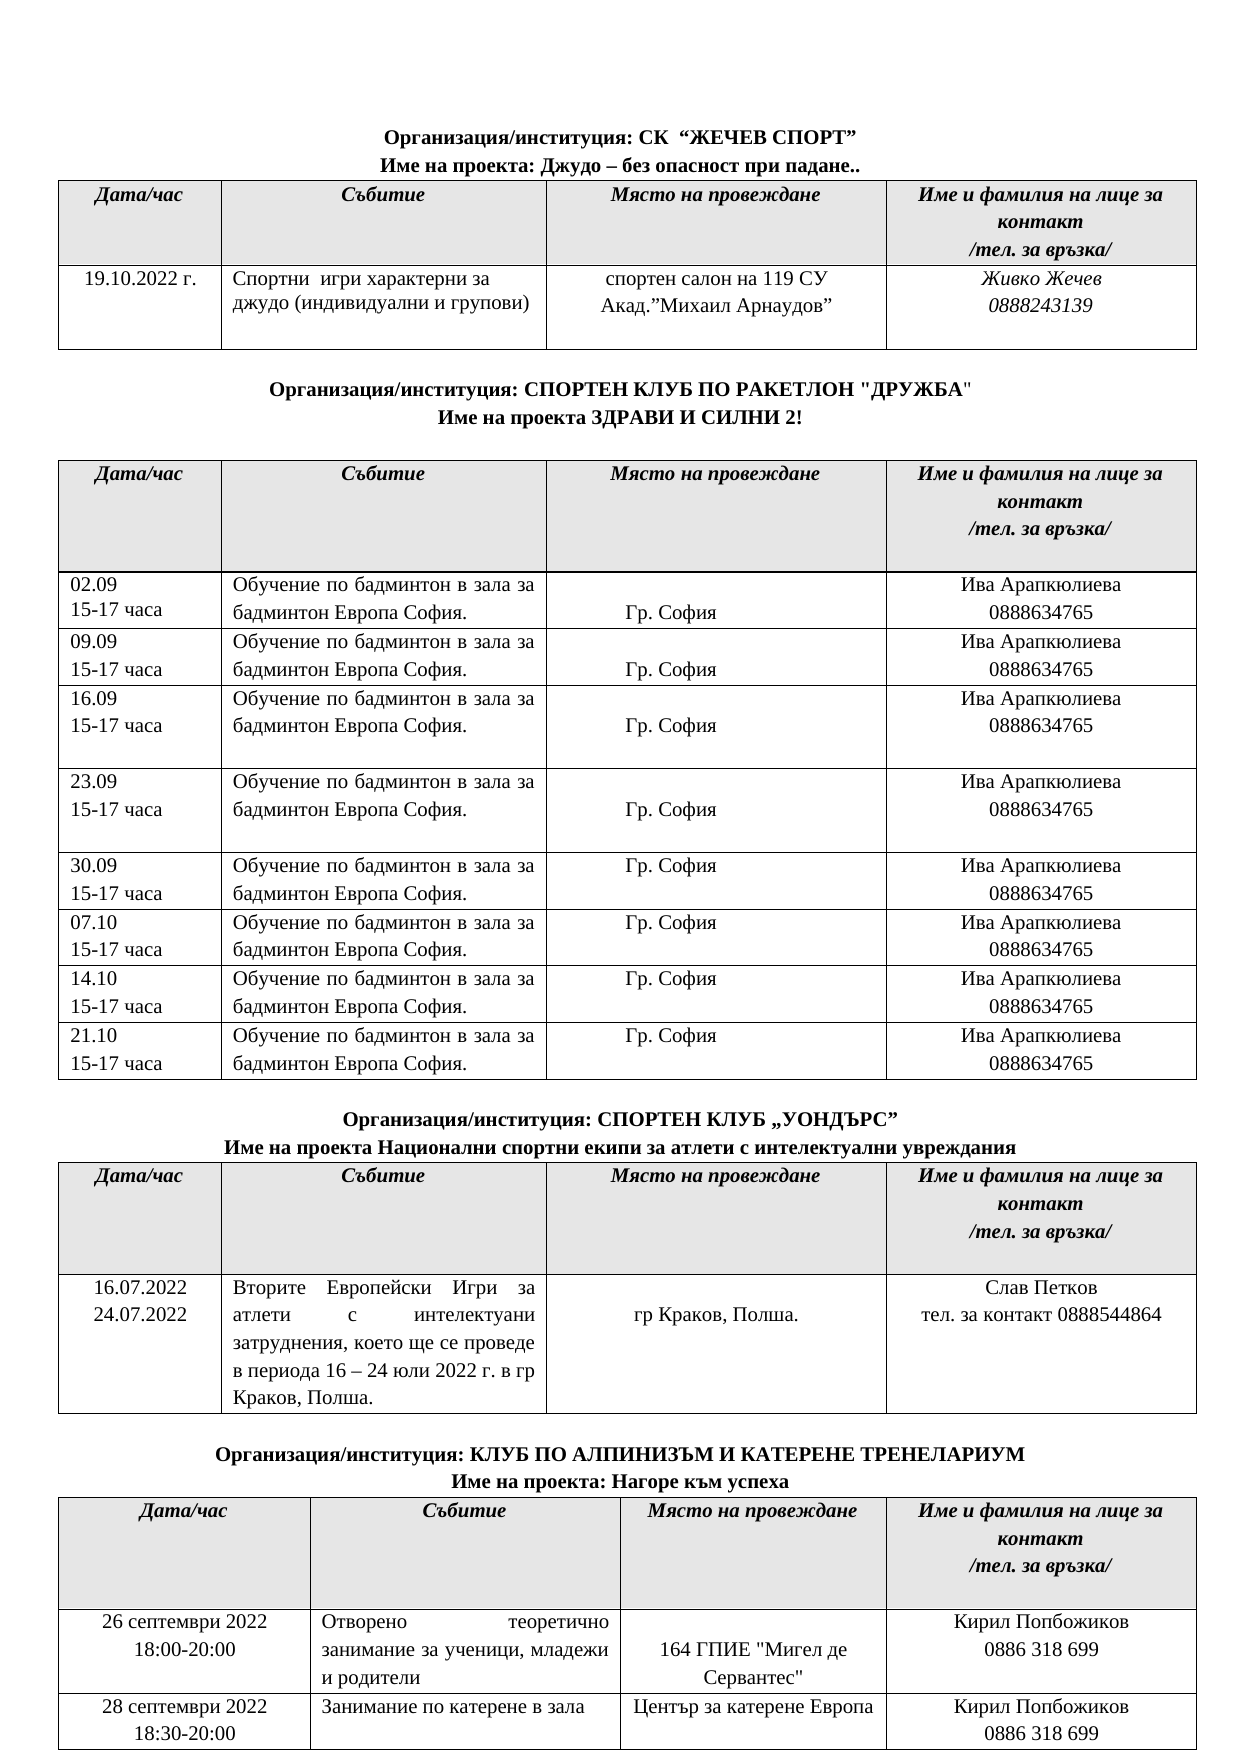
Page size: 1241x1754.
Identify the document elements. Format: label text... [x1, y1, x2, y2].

table_cell Гр. София [547, 629, 886, 684]
table_cell Спортни игри характерни за джудо (индивидуални и групови) [222, 266, 546, 348]
table_header Място на провеждане [547, 461, 886, 571]
text Име на проекта ЗДРАВИ И СИЛНИ 2! [148, 405, 1093, 429]
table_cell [887, 1610, 1196, 1693]
table_cell 09.09 15-17 часа [59, 629, 221, 684]
table_cell Обучение по бадминтон в зала за бадминтон Европа София. [222, 966, 546, 1022]
table_cell 30.09 15-17 часа [59, 853, 221, 909]
table_header Събитие [222, 181, 546, 264]
table_header Име и фамилия на лице за контакт /тел. за връзка/ [887, 461, 1196, 571]
table_cell Гр. София [547, 769, 886, 852]
table_cell Ива Арапкюлиева 0888634765 [887, 769, 1196, 852]
table_cell Гр. София [547, 966, 886, 1022]
text Име на проекта Национални спортни екипи за атлети с интелектуални увреждания [148, 1135, 1093, 1159]
table_cell спортен салон на 119 СУ Акад.”Михаил Арнаудов” [547, 266, 886, 348]
table_cell 14.10 15-17 часа [59, 966, 221, 1022]
text Организация/институция: СК “ЖЕЧЕВ СПОРТ” [148, 125, 1093, 149]
table_cell Слав Петков тел. за контакт 0888544864 [887, 1275, 1196, 1413]
table_cell Живко Жечев 0888243139 [887, 266, 1196, 348]
table_cell Ива Арапкюлиева 0888634765 [887, 966, 1196, 1022]
table_cell 02.09 15-17 часа [59, 573, 221, 628]
table_header Име и фамилия на лице за контакт /тел. за връзка/ [887, 1163, 1196, 1274]
table_cell Обучение по бадминтон в зала за бадминтон Европа София. [222, 573, 546, 628]
table_cell Ива Арапкюлиева 0888634765 [887, 686, 1196, 768]
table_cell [887, 1694, 1196, 1749]
table_cell Ива Арапкюлиева 0888634765 [887, 629, 1196, 684]
table_header Събитие [222, 461, 546, 571]
text Организация/институция: КЛУБ ПО АЛПИНИЗЪМ И КАТЕРЕНЕ ТРЕНЕЛАРИУМ [148, 1442, 1093, 1466]
table_header Дата/час [59, 1163, 221, 1274]
table_cell Гр. София [547, 686, 886, 768]
table_cell 28 септември 2022 18:30-20:00 [59, 1694, 310, 1749]
text Организация/институция: СПОРТЕН КЛУБ ПО РАКЕТЛОН "ДРУЖБА" [148, 377, 1093, 401]
text Име на проекта: Нагоре към успеха [148, 1469, 1093, 1493]
table_header Дата/час [59, 461, 221, 571]
table_cell Обучение по бадминтон в зала за бадминтон Европа София. [222, 1023, 546, 1078]
table_cell Гр. София [547, 1023, 886, 1078]
table_cell Обучение по бадминтон в зала за бадминтон Европа София. [222, 686, 546, 768]
table_cell гр Краков, Полша. [547, 1275, 886, 1413]
table_cell 21.10 15-17 часа [59, 1023, 221, 1078]
table_cell Обучение по бадминтон в зала за бадминтон Европа София. [222, 769, 546, 852]
table_cell Гр. София [547, 853, 886, 909]
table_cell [621, 1610, 886, 1693]
table_cell Вторите Европейски Игри за атлети с интелектуани затруднения, което ще се проведе в периода 16 – 24 юли 2022 г. в гр Краков, Полша. [222, 1275, 546, 1413]
table_cell 26 септември 2022 18:00-20:00 [59, 1610, 310, 1693]
table_cell Занимание по катерене в зала [311, 1694, 620, 1749]
table_cell Обучение по бадминтон в зала за бадминтон Европа София. [222, 853, 546, 909]
text Име на проекта: Джудо – без опасност при падане.. [148, 153, 1093, 177]
table_cell Обучение по бадминтон в зала за бадминтон Европа София. [222, 910, 546, 965]
table_cell Гр. София [547, 573, 886, 628]
table_cell Ива Арапкюлиева 0888634765 [887, 1023, 1196, 1078]
table_header Място на провеждане [621, 1498, 886, 1608]
table_cell 07.10 15-17 часа [59, 910, 221, 965]
table_header Име и фамилия на лице за контакт /тел. за връзка/ [887, 181, 1196, 264]
table_cell Гр. София [547, 910, 886, 965]
table_header Място на провеждане [547, 181, 886, 264]
table_cell Ива Арапкюлиева 0888634765 [887, 853, 1196, 909]
table_cell Ива Арапкюлиева 0888634765 [887, 910, 1196, 965]
table_cell Център за катерене Европа [621, 1694, 886, 1749]
table_cell 23.09 15-17 часа [59, 769, 221, 852]
table_header Дата/час [59, 181, 221, 264]
table_cell 19.10.2022 г. [59, 266, 221, 348]
table_header Име и фамилия на лице за контакт /тел. за връзка/ [887, 1498, 1196, 1608]
table_cell 16.09 15-17 часа [59, 686, 221, 768]
text Организация/институция: СПОРТЕН КЛУБ „УОНДЪРС” [148, 1107, 1093, 1131]
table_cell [311, 1610, 620, 1693]
table_header Място на провеждане [547, 1163, 886, 1274]
table_header Събитие [222, 1163, 546, 1274]
table_cell 16.07.2022 24.07.2022 [59, 1275, 221, 1413]
table_header Събитие [311, 1498, 620, 1608]
table_header Дата/час [59, 1498, 310, 1608]
table_cell Обучение по бадминтон в зала за бадминтон Европа София. [222, 629, 546, 684]
table_cell Ива Арапкюлиева 0888634765 [887, 573, 1196, 628]
